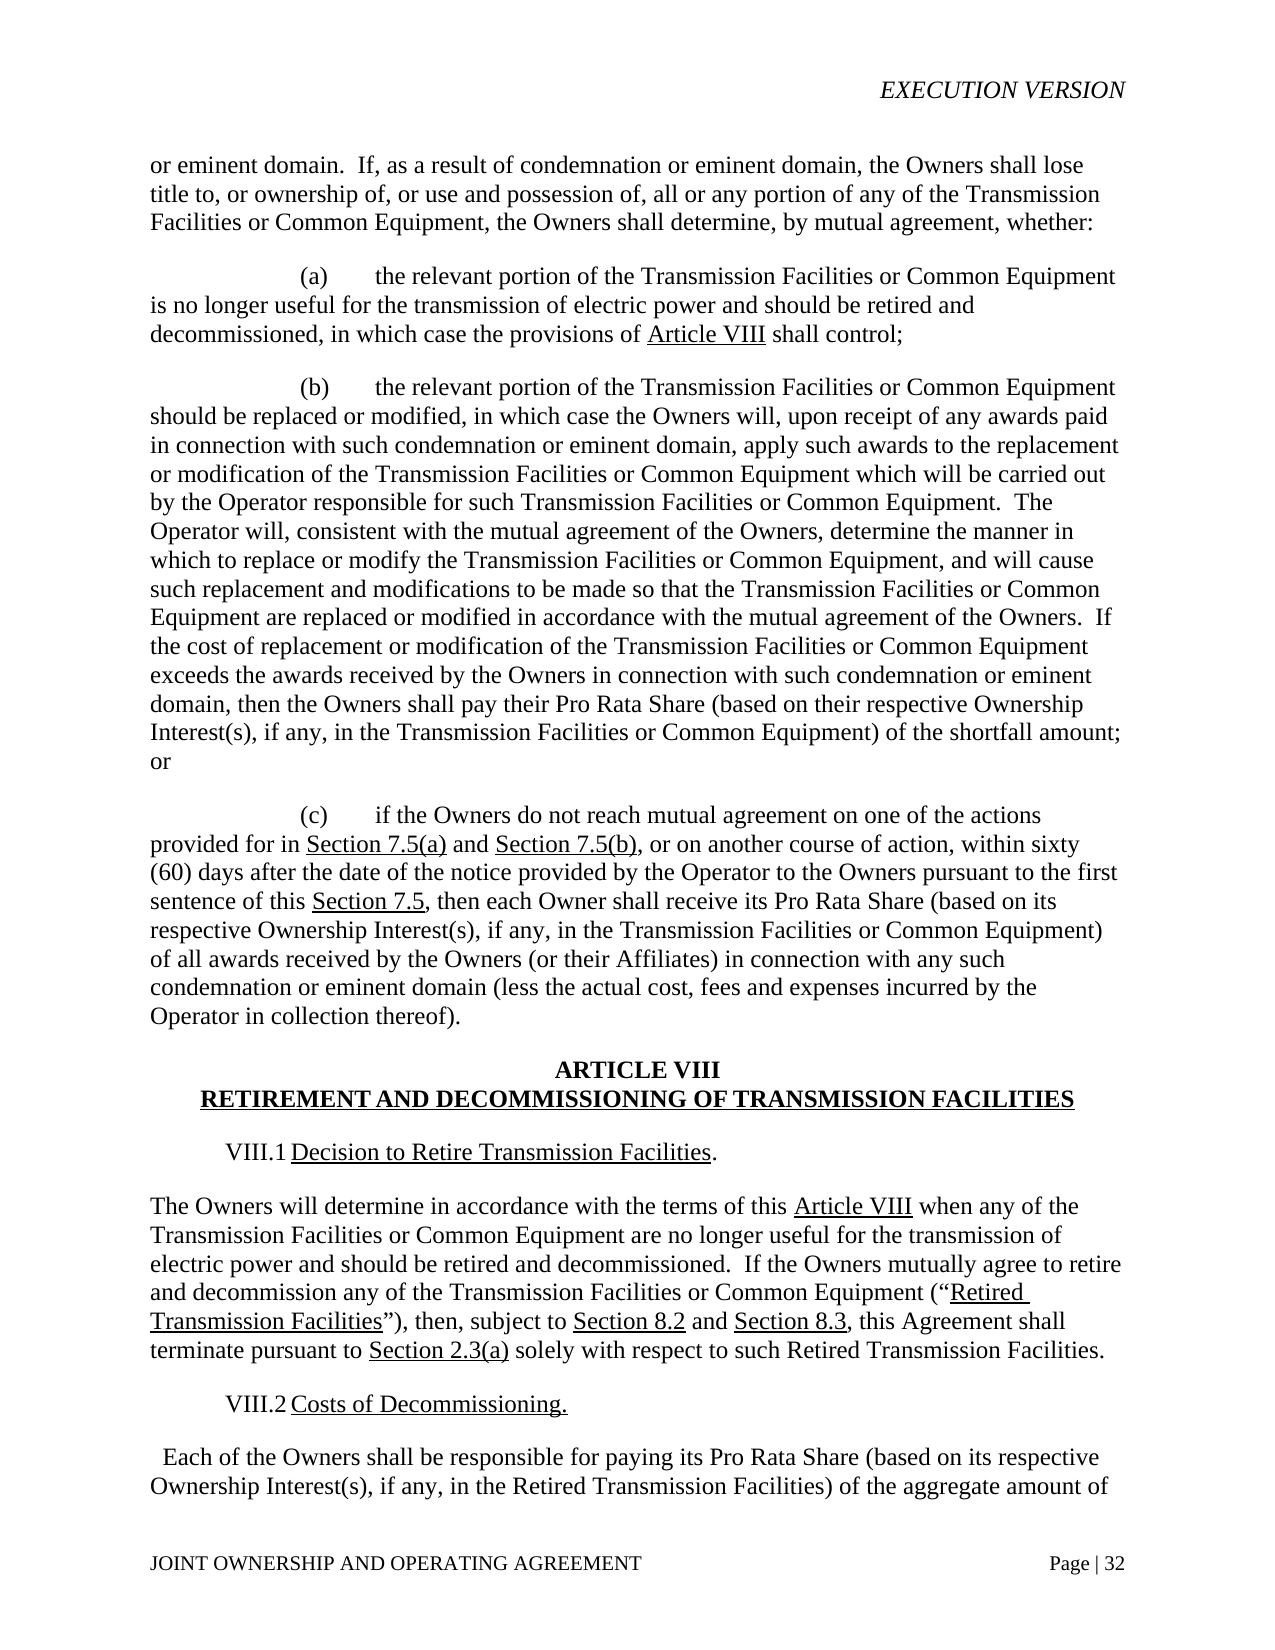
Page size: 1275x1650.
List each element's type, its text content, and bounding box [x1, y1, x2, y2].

text The Owners will determine in accordance with the terms of this Article VIII when any of the Transmission Facilities or Common Equipment are no longer useful for the transmission of electric power and should be retired and decommissioned. If the Owners mutually agree to retire and decommission any of the Transmission Facilities or Common Equipment (“Retired Transmission Facilities”), then, subject to Section 8.2 and Section 8.3, this Agreement shall terminate pursuant to Section 2.3(a) solely with respect to such Retired Transmission Facilities. [150, 1191, 1125, 1364]
subtitle if the Owners do not reach mutual agreement on one of the actions provided for in Section 7.5(a) and Section 7.5(b), or on another course of action, within sixty (60) days after the date of the notice provided by the Operator to the Owners pursuant to the first sentence of this Section 7.5, then each Owner shall receive its Pro Rata Share (based on its respective Ownership Interest(s), if any, in the Transmission Facilities or Common Equipment) of all awards received by the Owners (or their Affiliates) in connection with any such condemnation or eminent domain (less the actual cost, fees and expenses incurred by the Operator in collection thereof). [150, 800, 1125, 1030]
subtitle the relevant portion of the Transmission Facilities or Common Equipment should be replaced or modified, in which case the Owners will, upon receipt of any awards paid in connection with such condemnation or eminent domain, apply such awards to the replacement or modification of the Transmission Facilities or Common Equipment which will be carried out by the Operator responsible for such Transmission Facilities or Common Equipment. The Operator will, consistent with the mutual agreement of the Owners, determine the manner in which to replace or modify the Transmission Facilities or Common Equipment, and will cause such replacement and modifications to be made so that the Transmission Facilities or Common Equipment are replaced or modified in accordance with the mutual agreement of the Owners. If the cost of replacement or modification of the Transmission Facilities or Common Equipment exceeds the awards received by the Owners in connection with such condemnation or eminent domain, then the Owners shall pay their Pro Rata Share (based on their respective Ownership Interest(s), if any, in the Transmission Facilities or Common Equipment) of the shortfall amount; or [150, 372, 1125, 775]
subtitle RETIREMENT AND DECOMMISSIONING of transmission FACILITIES [150, 1055, 1125, 1112]
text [150, 1442, 1125, 1500]
subtitle Decision to Retire Transmission Facilities. [150, 1137, 1125, 1166]
subtitle Costs of Decommissioning. [150, 1389, 1125, 1417]
subtitle the relevant portion of the Transmission Facilities or Common Equipment is no longer useful for the transmission of electric power and should be retired and decommissioned, in which case the provisions of Article VIII shall control; [150, 261, 1125, 347]
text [150, 150, 1125, 236]
